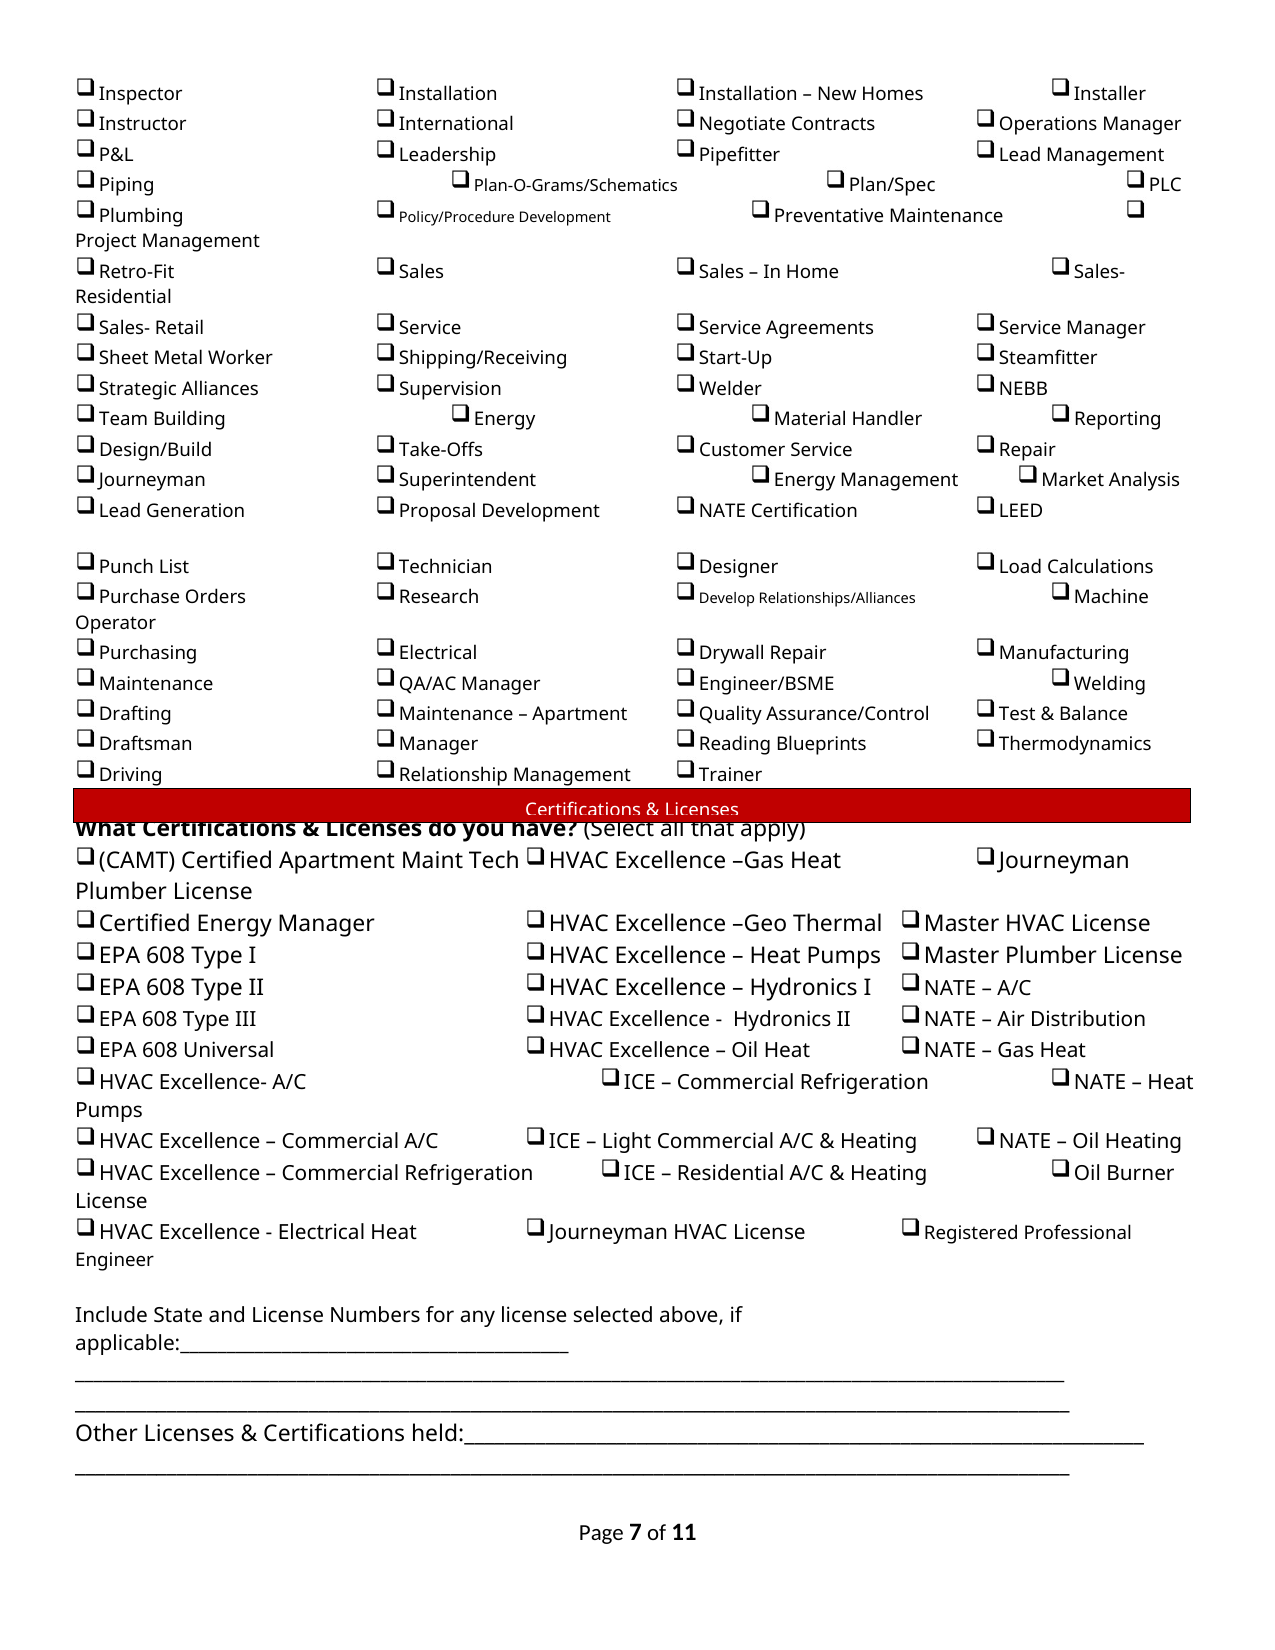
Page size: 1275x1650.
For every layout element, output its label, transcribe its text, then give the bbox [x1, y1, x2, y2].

picture [75, 105, 99, 131]
picture [75, 370, 99, 396]
picture [975, 695, 999, 721]
picture [975, 431, 999, 457]
text Team Building Energy Material Handler Reporting [75, 401, 1200, 431]
picture [750, 196, 774, 222]
picture [75, 938, 99, 964]
picture [375, 136, 399, 162]
picture [375, 461, 399, 487]
picture [75, 1063, 99, 1089]
picture [525, 1001, 549, 1027]
text __________________________________________________________________________________________________ [75, 1448, 1200, 1479]
text ___________________________________________________________________________________________________________ [75, 1357, 1200, 1385]
picture [375, 756, 399, 782]
picture [900, 1032, 924, 1058]
picture [75, 548, 99, 574]
text Design/Build Take-Offs Customer Service Repair [75, 431, 1200, 462]
picture [675, 548, 699, 574]
text EPA 608 Type II HVAC Excellence – Hydronics I NATE – A/C [75, 970, 1200, 1002]
picture [75, 843, 99, 869]
text Drafting Maintenance – Apartment Quality Assurance/Control Test & Balance [75, 695, 1200, 726]
text Purchase Orders Research Develop Relationships/Alliances Machine Operator [75, 578, 1200, 634]
text Lead Generation Proposal Development NATE Certification LEED [75, 492, 1200, 548]
picture [675, 135, 699, 161]
picture [1125, 196, 1149, 222]
picture [75, 970, 99, 995]
picture [450, 400, 474, 426]
picture [975, 105, 999, 131]
picture [375, 339, 399, 365]
text Maintenance QA/AC Manager Engineer/BSME Welding [75, 665, 1200, 695]
picture [75, 665, 99, 690]
picture [975, 309, 999, 335]
picture [75, 1154, 99, 1180]
picture [675, 105, 699, 131]
picture [675, 695, 699, 721]
picture [975, 634, 999, 660]
picture [825, 166, 849, 192]
picture [900, 1001, 924, 1027]
text Other Licenses & Certifications held:___________________________________________________________________ [75, 1416, 1200, 1448]
picture [750, 400, 774, 426]
picture [75, 339, 99, 365]
picture [675, 725, 699, 751]
picture [75, 135, 99, 161]
text EPA 608 Type I HVAC Excellence – Heat Pumps Master Plumber License [75, 938, 1200, 970]
text EPA 608 Universal HVAC Excellence – Oil Heat NATE – Gas Heat [75, 1033, 1200, 1064]
picture [75, 1123, 99, 1149]
text Instructor International Negotiate Contracts Operations Manager [75, 106, 1200, 136]
picture [375, 548, 399, 574]
picture [525, 1123, 549, 1149]
picture [675, 431, 699, 457]
picture [675, 578, 699, 604]
text Punch List Technician Designer Load Calculations [75, 548, 1200, 578]
text Driving Relationship Management Trainer [75, 756, 1200, 787]
text HVAC Excellence – Commercial A/C ICE – Light Commercial A/C & Heating NATE – Oil Heating [75, 1124, 1200, 1155]
picture [525, 1214, 549, 1240]
text Sheet Metal Worker Shipping/Receiving Start-Up Steamfitter [75, 340, 1200, 370]
picture [75, 253, 99, 279]
picture [75, 634, 99, 660]
picture [1050, 1064, 1074, 1090]
picture [675, 492, 699, 518]
text Retro-Fit Sales Sales – In Home Sales- Residential [75, 253, 1200, 309]
picture [1017, 461, 1042, 487]
picture [75, 1214, 99, 1240]
picture [375, 492, 399, 518]
picture [900, 970, 924, 995]
picture [75, 906, 99, 932]
picture [975, 548, 999, 574]
text Strategic Alliances Supervision Welder NEBB [75, 370, 1200, 401]
picture [525, 906, 549, 932]
picture [75, 725, 99, 751]
text EPA 608 Type III HVAC Excellence - Hydronics II NATE – Air Distribution [75, 1002, 1200, 1033]
text HVAC Excellence – Commercial Refrigeration ICE – Residential A/C & Heating Oil Burner License [75, 1155, 1200, 1215]
picture [975, 725, 999, 751]
text HVAC Excellence - Electrical Heat Journeyman HVAC License Registered Professional Engineer [75, 1215, 1200, 1271]
picture [375, 578, 399, 604]
picture [375, 105, 399, 131]
picture [750, 461, 774, 487]
text Inspector Installation Installation – New Homes Installer [75, 75, 1200, 106]
text Purchasing Electrical Drywall Repair Manufacturing [75, 634, 1200, 665]
picture [1125, 166, 1149, 192]
picture [375, 634, 399, 660]
picture [975, 339, 999, 365]
text Draftsman Manager Reading Blueprints Thermodynamics [75, 726, 1200, 756]
picture [75, 74, 99, 100]
picture [75, 400, 99, 426]
picture [450, 166, 474, 192]
picture [675, 253, 699, 279]
picture [75, 1001, 99, 1027]
picture [975, 492, 999, 518]
picture [600, 1064, 624, 1090]
picture [75, 756, 99, 782]
picture [675, 339, 699, 365]
text Sales- Retail Service Service Agreements Service Manager [75, 309, 1200, 340]
text Plumbing Policy/Procedure Development Preventative Maintenance Project Management [75, 197, 1200, 253]
picture [525, 970, 549, 995]
picture [1050, 578, 1074, 604]
picture [1050, 400, 1074, 426]
picture [75, 695, 99, 721]
text (CAMT) Certified Apartment Maint Tech HVAC Excellence –Gas Heat Journeyman Plumber License [75, 843, 1200, 906]
picture [75, 461, 99, 487]
picture [1050, 253, 1074, 279]
picture [375, 370, 399, 396]
picture [375, 309, 399, 335]
picture [675, 665, 699, 690]
picture [75, 578, 99, 604]
picture [375, 196, 399, 222]
picture [1050, 1155, 1074, 1181]
picture [375, 431, 399, 457]
picture [75, 309, 99, 335]
picture [375, 74, 399, 100]
text P&L Leadership Pipefitter Lead Management [75, 136, 1200, 167]
picture [975, 370, 999, 396]
picture [900, 938, 924, 964]
picture [975, 136, 999, 162]
picture [675, 309, 699, 335]
picture [525, 1032, 549, 1058]
picture [375, 253, 399, 279]
picture [1050, 665, 1074, 690]
picture [675, 370, 699, 396]
picture [75, 431, 99, 457]
text Include State and License Numbers for any license selected above, if applicable:__________________________________________ [75, 1300, 1200, 1357]
picture [75, 196, 99, 222]
picture [75, 166, 99, 192]
picture [525, 843, 549, 869]
text Piping Plan-O-Grams/Schematics Plan/Spec PLC [75, 167, 1200, 197]
picture [375, 695, 399, 721]
picture [975, 843, 999, 869]
picture [675, 756, 699, 782]
picture [525, 938, 549, 964]
text __________________________________________________________________________________________________ [75, 1385, 1200, 1416]
picture [375, 665, 399, 690]
text HVAC Excellence- A/C ICE – Commercial Refrigeration NATE – Heat Pumps [75, 1064, 1200, 1124]
picture [75, 492, 99, 518]
picture [600, 1155, 624, 1181]
text Certified Energy Manager HVAC Excellence –Geo Thermal Master HVAC License [75, 906, 1200, 938]
text What Certifications & Licenses do you have? (Select all that apply) [75, 812, 1200, 843]
picture [1050, 74, 1074, 100]
picture [900, 1214, 924, 1240]
picture [675, 634, 699, 660]
picture [675, 74, 699, 100]
picture [900, 906, 924, 932]
picture [975, 1123, 999, 1149]
picture [375, 725, 399, 751]
picture [75, 1032, 99, 1058]
text Journeyman Superintendent Energy Management Market Analysis [75, 462, 1200, 492]
